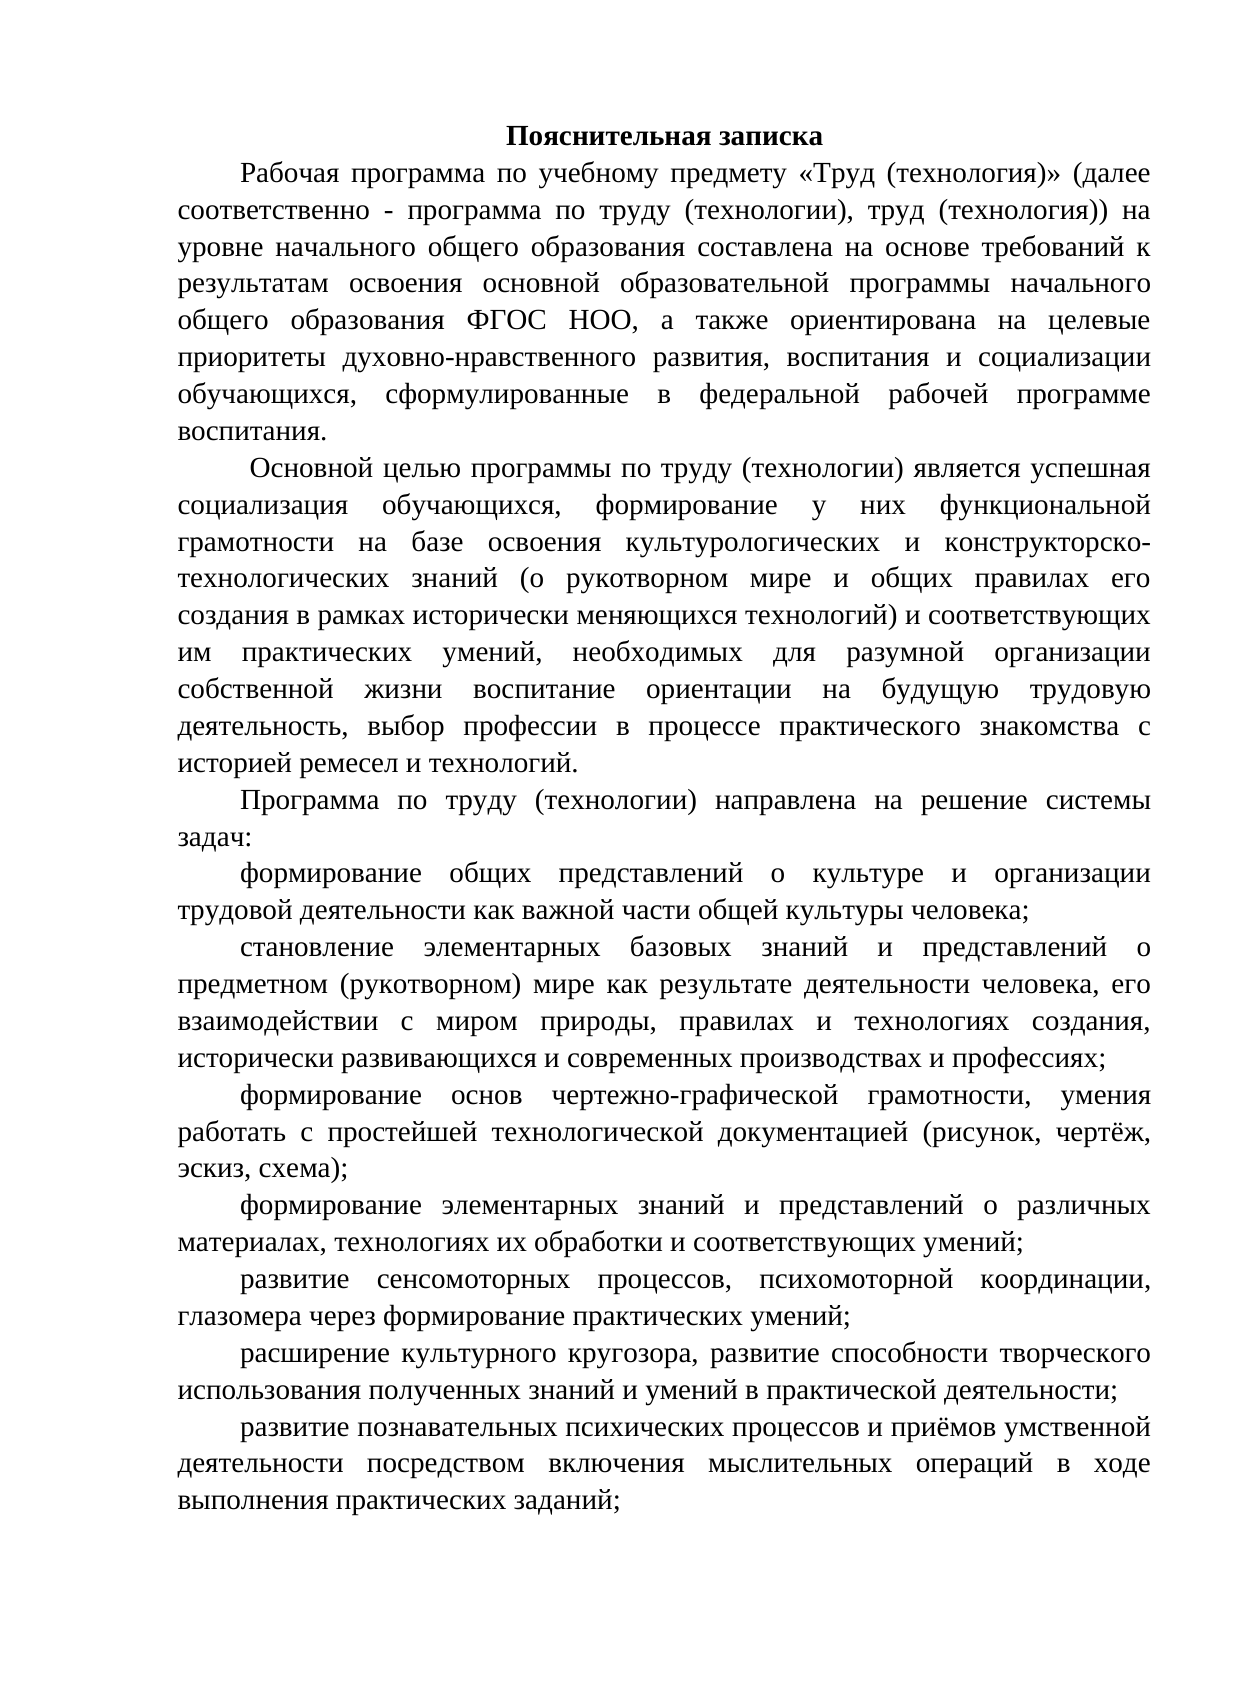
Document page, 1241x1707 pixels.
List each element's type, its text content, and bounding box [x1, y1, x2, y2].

text формирование элементарных знаний и представлений о различных материалах, технологиях их обработки и соответствующих умений; [177, 1187, 1152, 1258]
text формирование общих представлений о культуре и организации трудовой деятельности как важной части общей культуры человека; [177, 856, 1152, 926]
text расширение культурного кругозора, развитие способности творческого использования полученных знаний и умений в практической деятельности; [177, 1335, 1152, 1405]
text Пояснительная записка [177, 118, 1152, 152]
text Рабочая программа по учебному предмету «Труд (технология)» (далее соответственно - программа по труду (технологии), труд (технология)) на уровне начального общего образования составлена на основе требований к результатам освоения основной образовательной программы начального общего образования ФГОС НОО, а также ориентирована на целевые приоритеты духовно-нравственного развития, воспитания и социализации обучающихся, сформулированные в федеральной рабочей программе воспитания. [177, 155, 1152, 447]
text становление элементарных базовых знаний и представлений о предметном (рукотворном) мире как результате деятельности человека, его взаимодействии с миром природы, правилах и технологиях создания, исторически развивающихся и современных производствах и профессиях; [177, 929, 1152, 1073]
text Основной целью программы по труду (технологии) является успешная социализация обучающихся, формирование у них функциональной грамотности на базе освоения культурологических и конструкторско-технологических знаний (о рукотворном мире и общих правилах его создания в рамках исторически меняющихся технологий) и соответствующих им практических умений, необходимых для разумной организации собственной жизни воспитание ориентации на будущую трудовую деятельность, выбор профессии в процессе практического знакомства с историей ремесел и технологий. [177, 450, 1152, 778]
text Программа по труду (технологии) направлена на решение системы задач: [177, 782, 1152, 852]
text развитие познавательных психических процессов и приёмов умственной деятельности посредством включения мыслительных операций в ходе выполнения практических заданий; [177, 1409, 1152, 1516]
text развитие сенсомоторных процессов, психомоторной координации, глазомера через формирование практических умений; [177, 1261, 1152, 1332]
text формирование основ чертежно-графической грамотности, умения работать с простейшей технологической документацией (рисунок, чертёж, эскиз, схема); [177, 1077, 1152, 1184]
